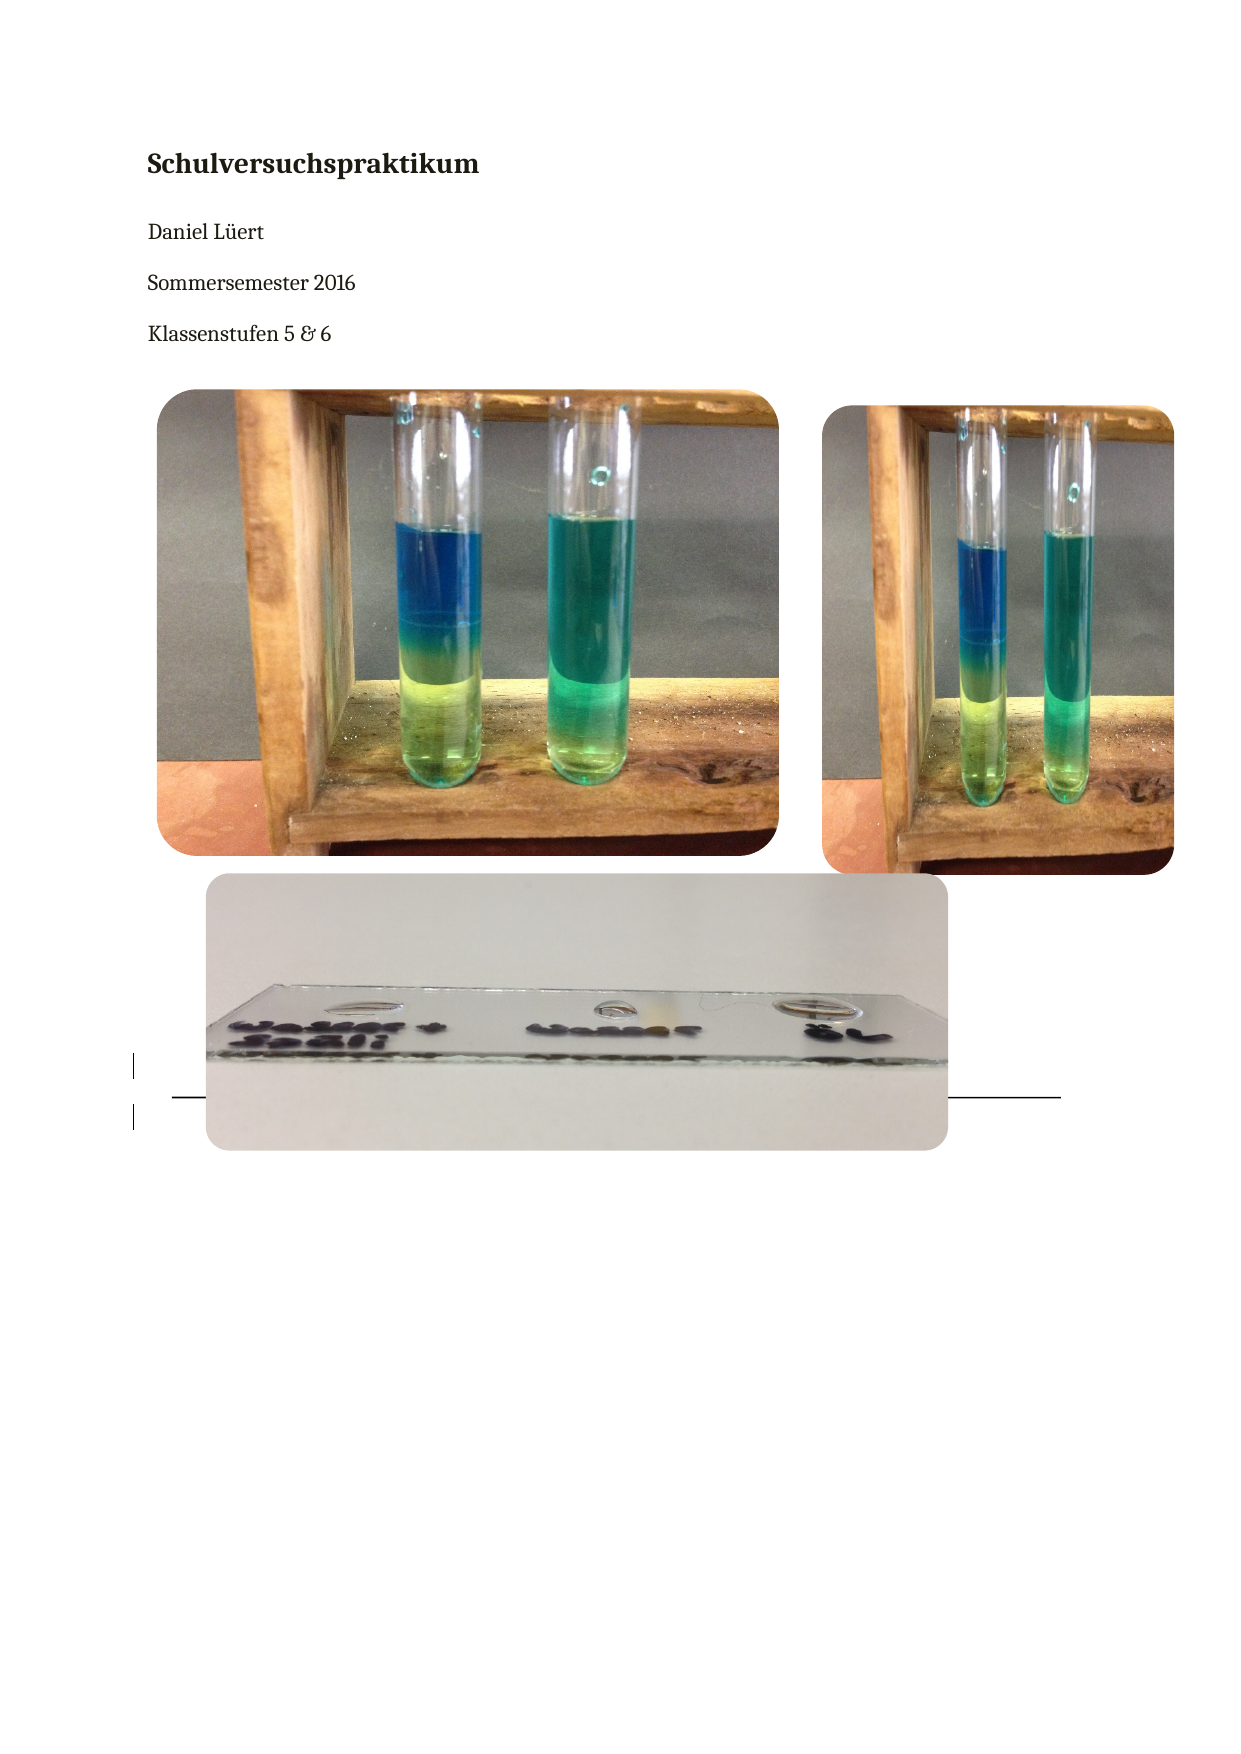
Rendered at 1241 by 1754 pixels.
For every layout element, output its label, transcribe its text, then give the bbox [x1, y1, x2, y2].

picture [156, 389, 779, 856]
text Schulversuchspraktikum [148, 148, 1093, 181]
text Klassenstufen 5 & 6 [148, 321, 1093, 347]
picture [205, 405, 1175, 1151]
text Daniel Lüert [148, 219, 1093, 245]
text Sommersemester 2016 [148, 270, 1093, 296]
